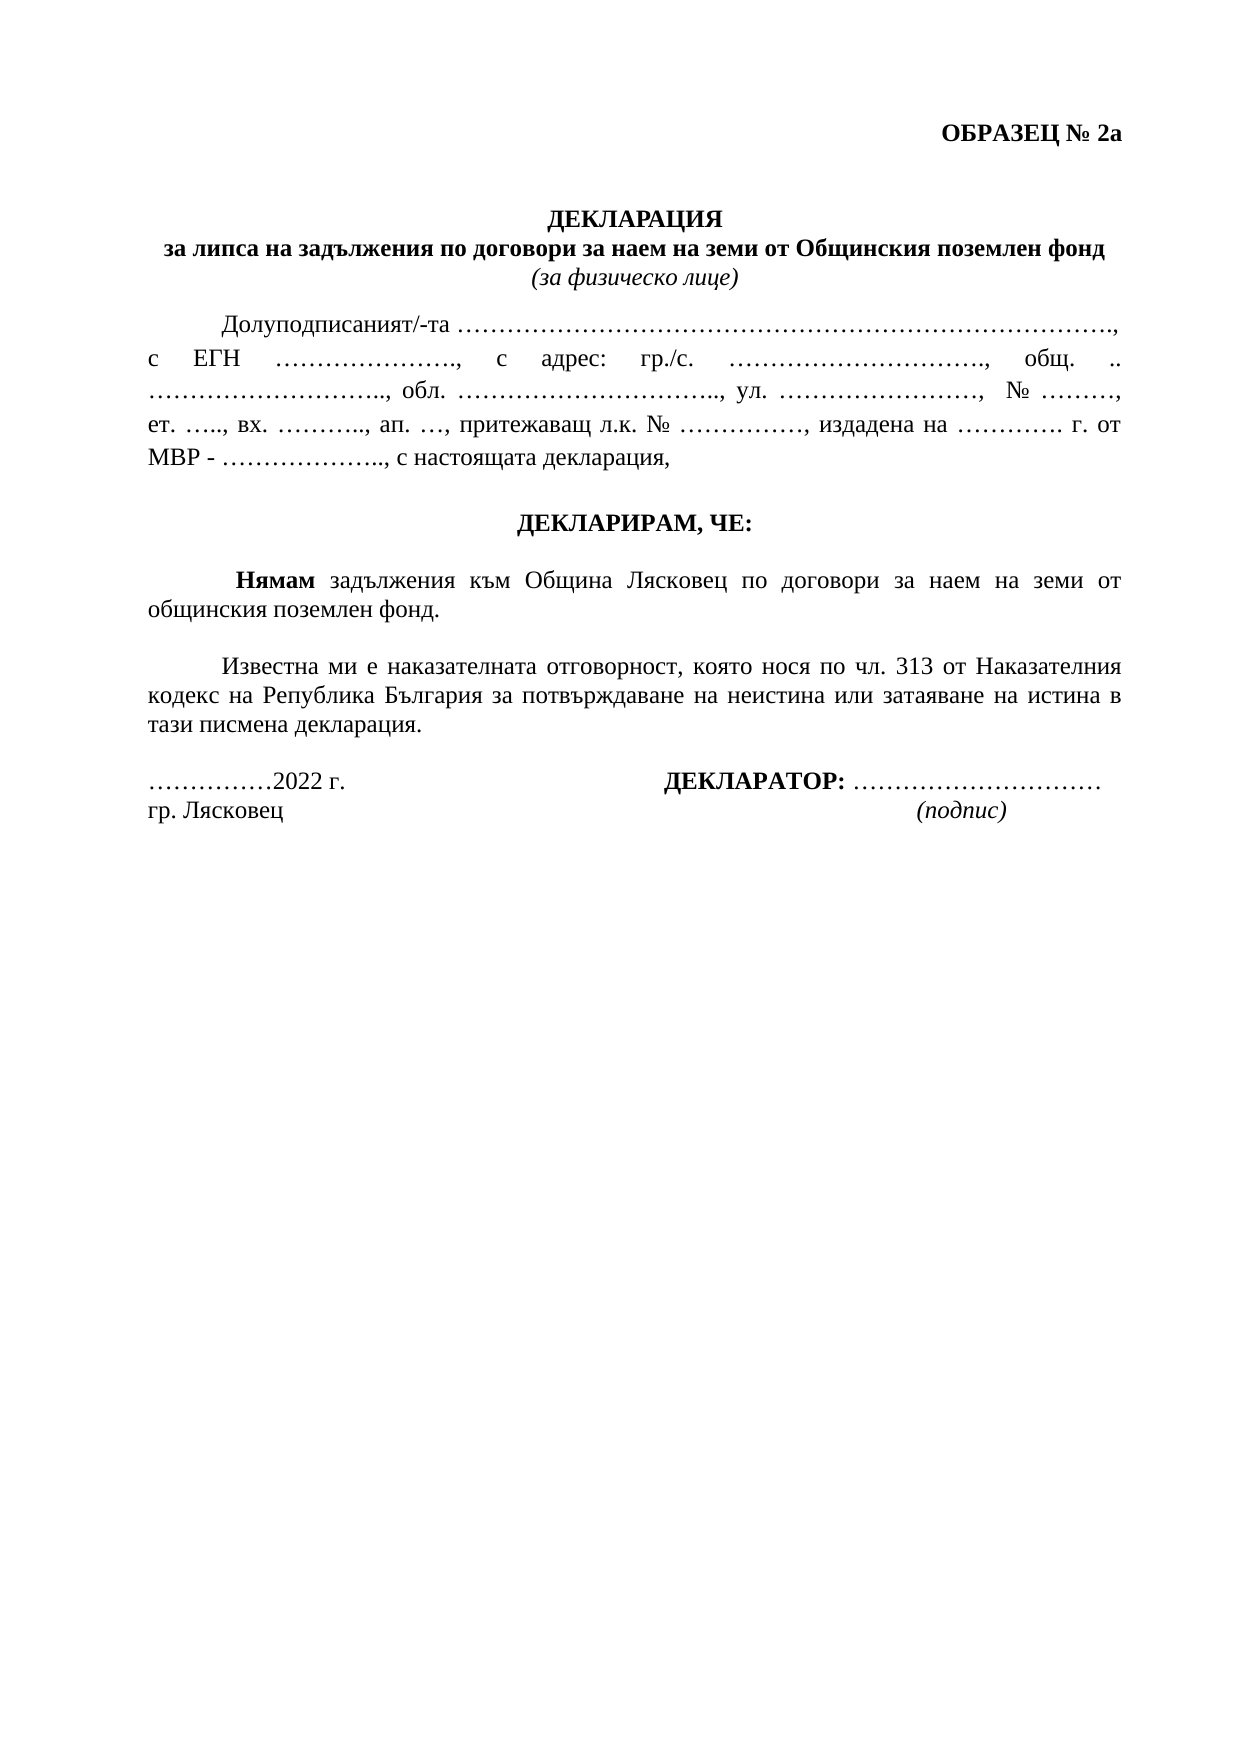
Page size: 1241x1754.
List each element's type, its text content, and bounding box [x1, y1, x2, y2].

text ……………2022 г. ДЕКЛАРАТОР: ………………………… [148, 766, 1122, 795]
text Долуподписаният/-та ……………………………………………………………………., [148, 309, 1122, 338]
text Известна ми е наказателната отговорност, която нося по чл. 313 от Наказателния кодекс на Република България за потвърждаване на неистина или затаяване на истина в тази писмена декларация. [148, 651, 1123, 738]
text ДЕКЛАРИРАМ, ЧЕ: [148, 508, 1122, 536]
text (за физическо лице) [148, 262, 1122, 291]
text за липса на задължения по договори за наем на земи от Общинския поземлен фонд [147, 233, 1122, 262]
text Нямам задължения към Община Лясковец по договори за наем на земи от общинския поземлен фонд. [148, 565, 1122, 623]
text ОБРАЗЕЦ № 2а [148, 118, 1122, 147]
text ДЕКЛАРАЦИЯ [148, 204, 1122, 233]
text гр. Лясковец (подпис) [148, 795, 1122, 824]
text с ЕГН …………………., с адрес: гр./с. …………………………., общ. ..……………………….., обл. ………………………….., ул. ……………………, № ………, ет. ….., вх. ……….., ап. …, притежаващ л.к. № ……………, издадена на …………. г. от МВР - ……………….., с настоящата декларация, [148, 343, 1122, 470]
